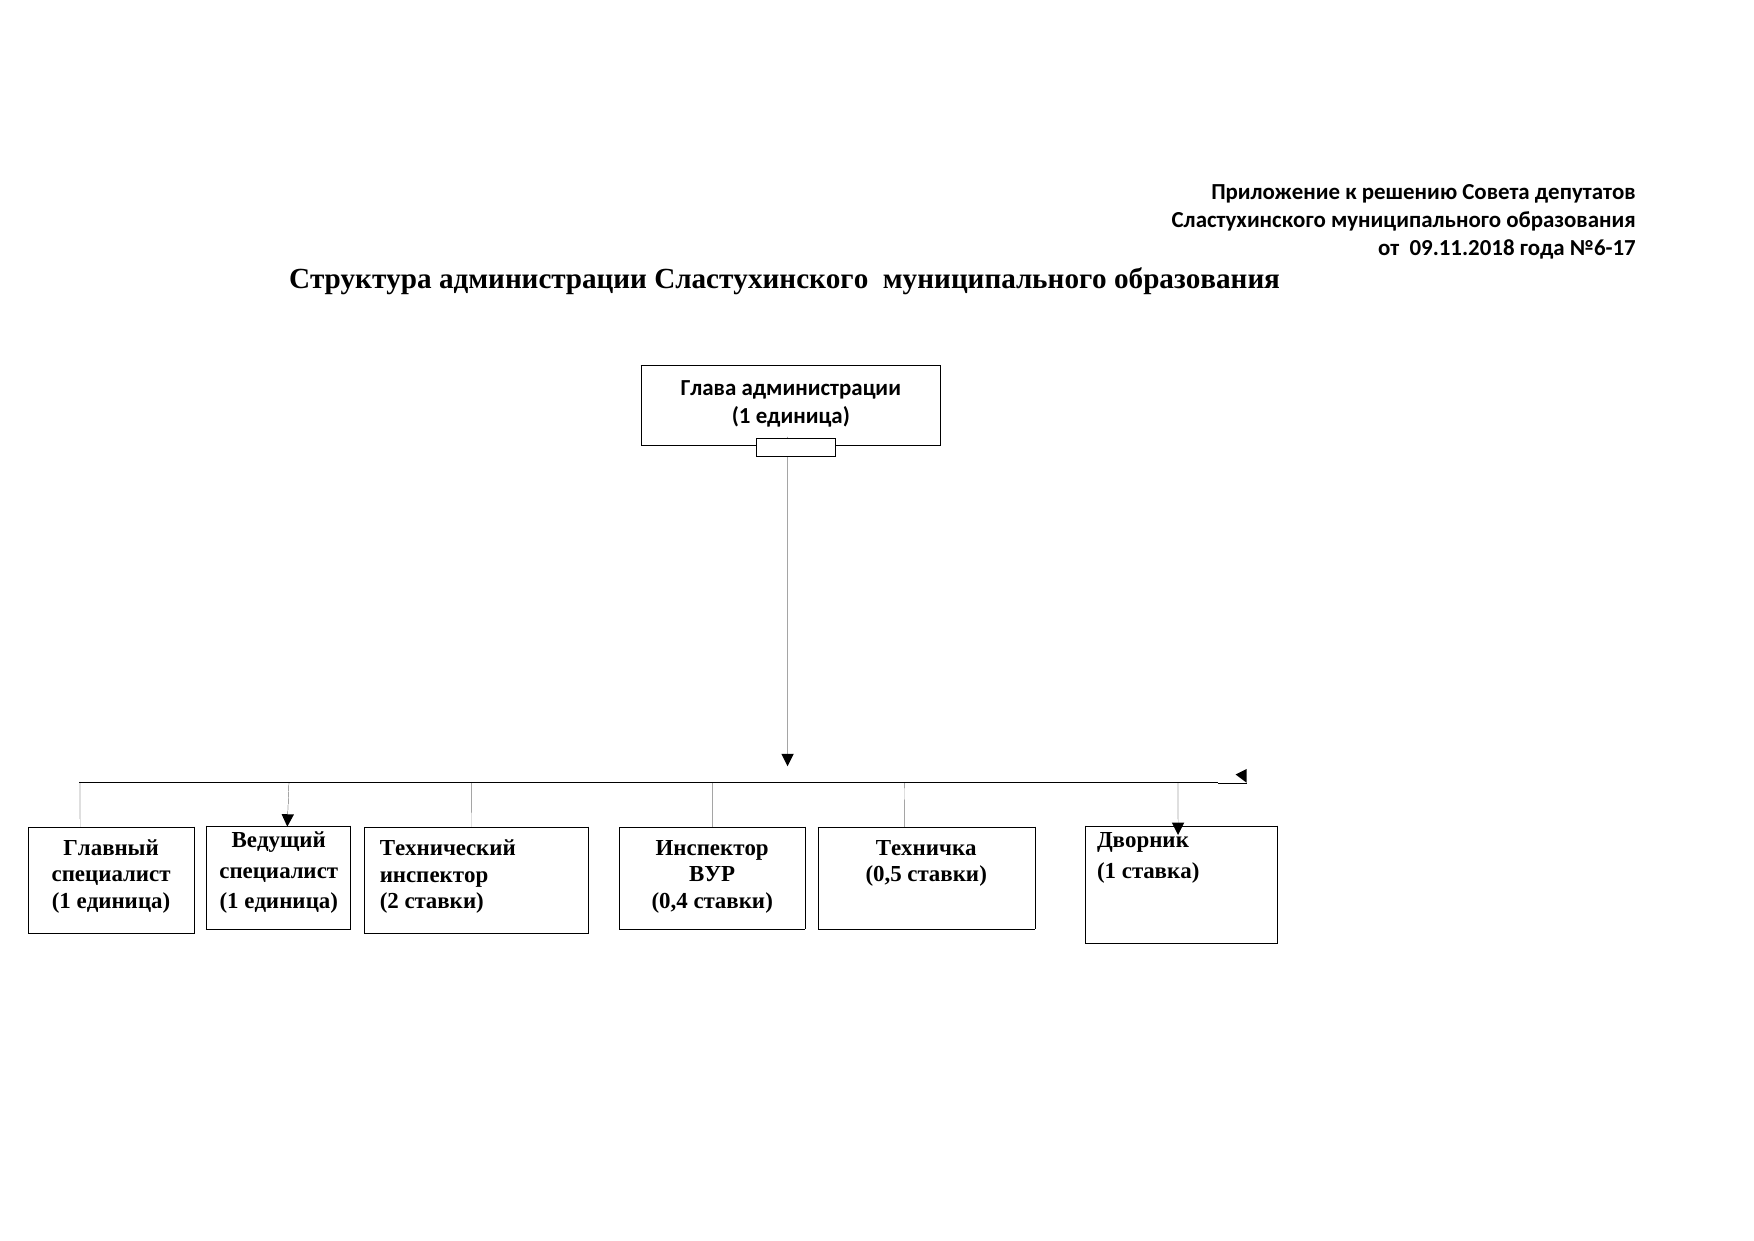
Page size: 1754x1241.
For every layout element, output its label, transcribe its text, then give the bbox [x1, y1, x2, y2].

table_header Дворник (1 ставка) [1086, 827, 1277, 943]
text Структура администрации Сластухинского муниципального образования [118, 261, 1636, 295]
text Сластухинского муниципального образования [602, 205, 1636, 233]
table_header Ведущий специалист (1 единица) [207, 827, 350, 928]
text Приложение к решению Совета депутатов [118, 177, 1636, 205]
text от 09.11.2018 года №6-17 [602, 233, 1636, 261]
